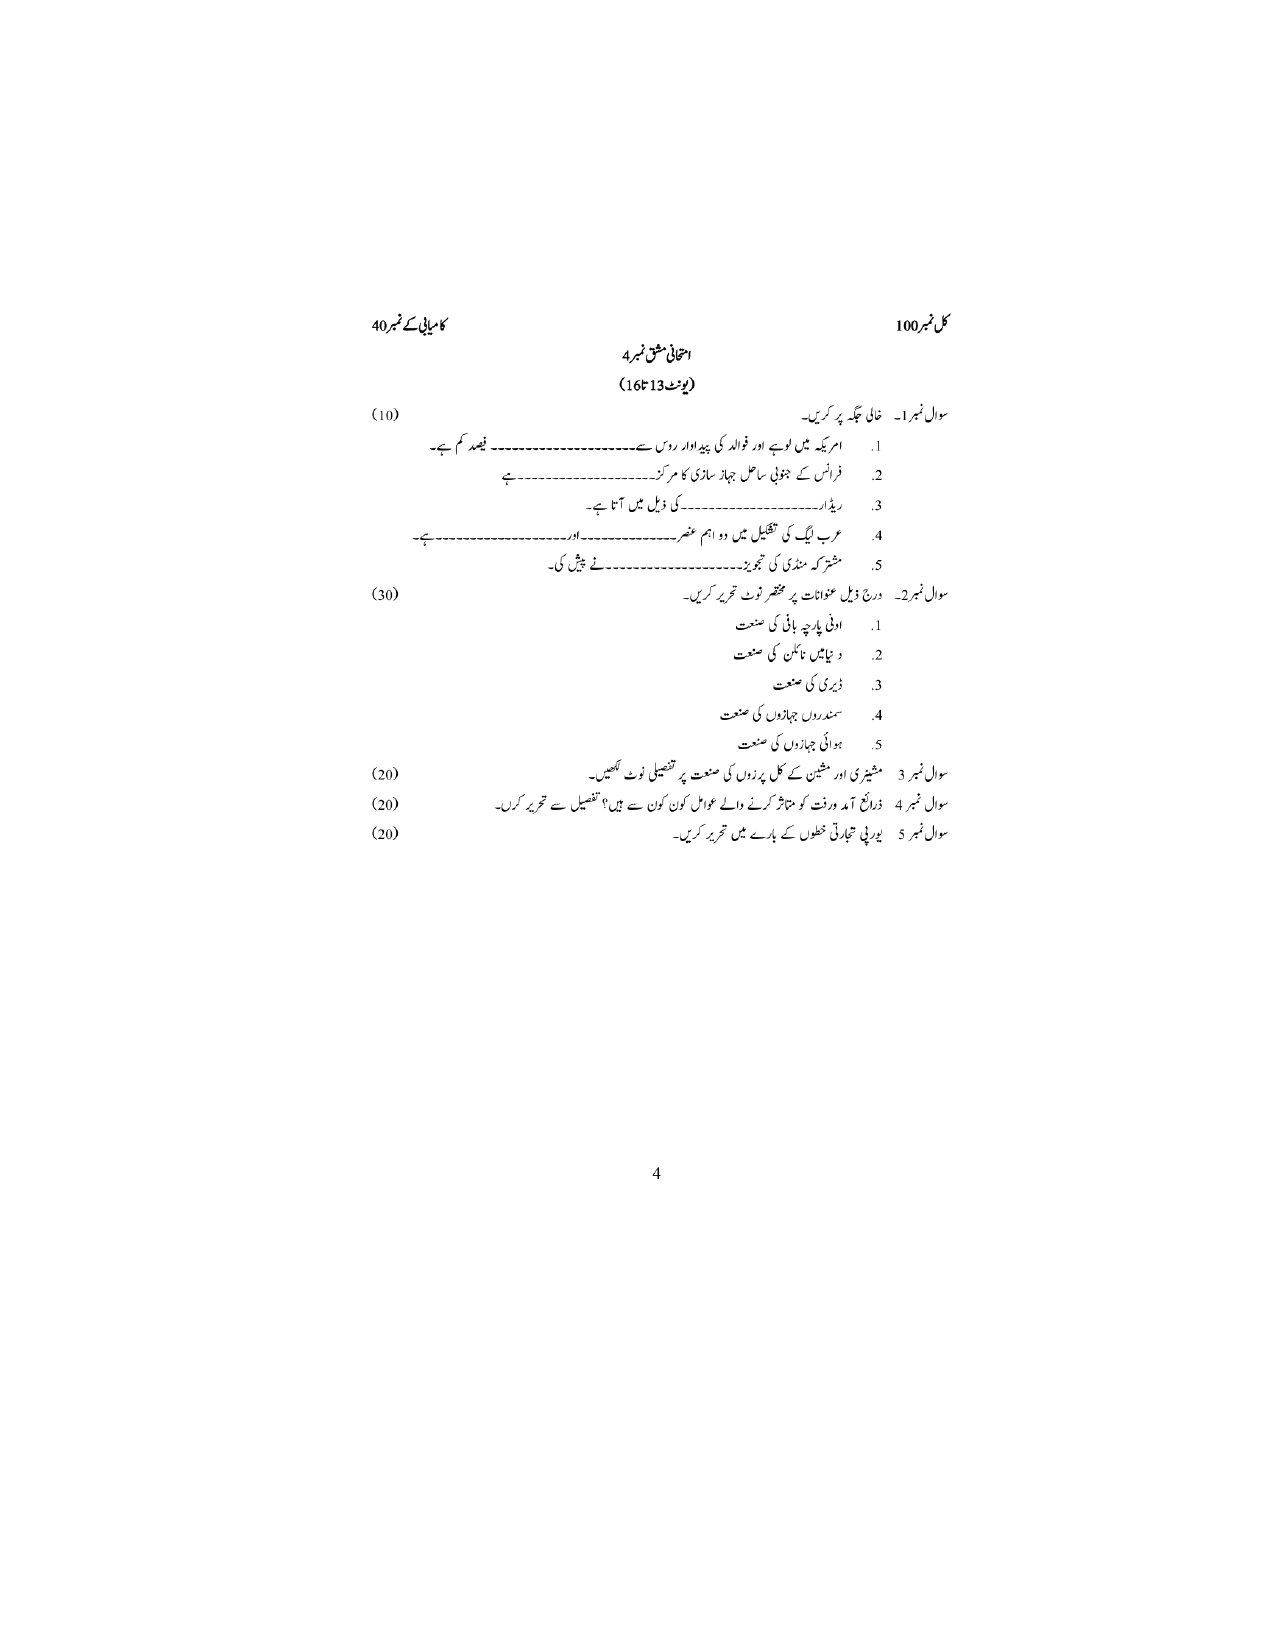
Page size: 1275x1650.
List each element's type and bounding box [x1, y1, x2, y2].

picture [206, 150, 1107, 1315]
